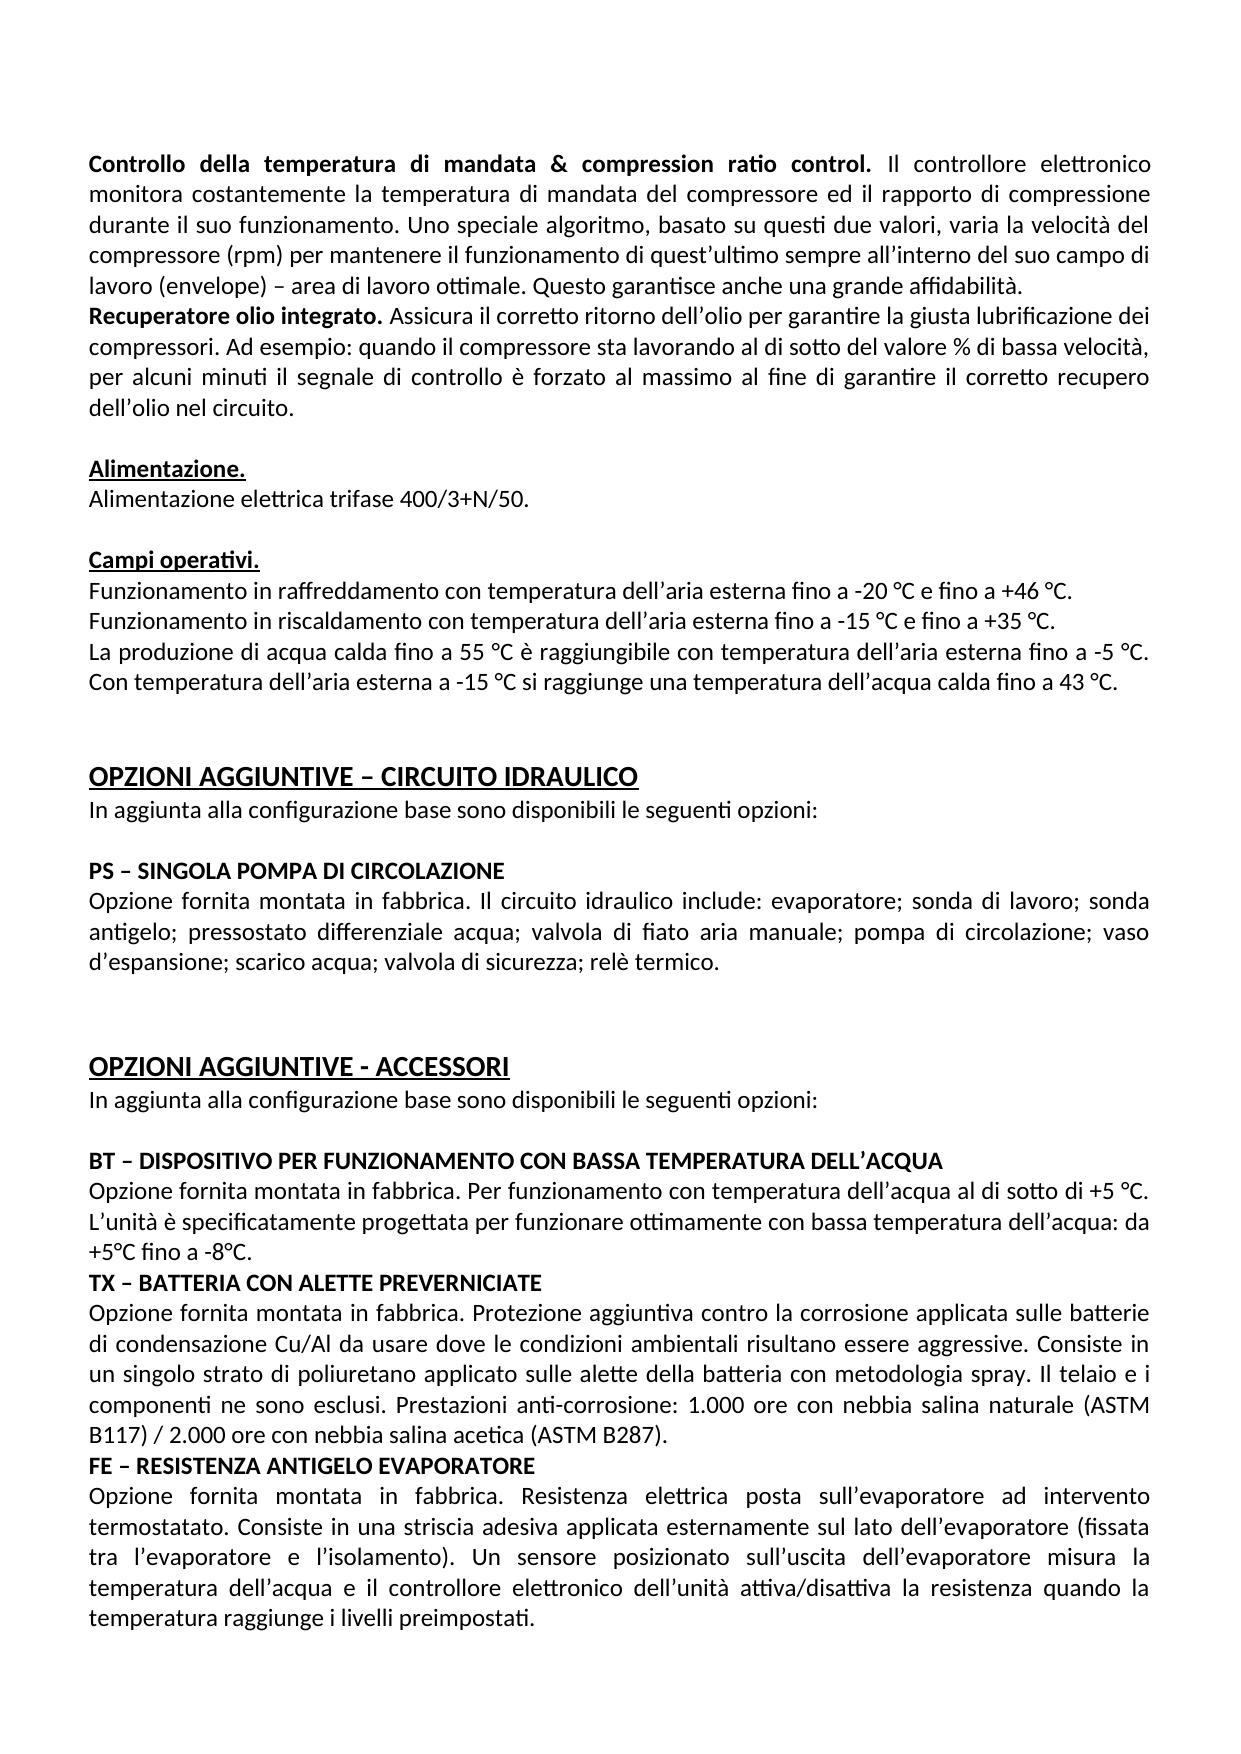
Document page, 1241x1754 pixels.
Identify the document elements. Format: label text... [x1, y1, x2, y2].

text Funzionamento in raffreddamento con temperatura dell’aria esterna fino a -20 °C e fino a +46 °C. [89, 575, 1152, 606]
text Campi operativi. [89, 544, 1152, 575]
text Opzione fornita montata in fabbrica. Per funzionamento con temperatura dell’acqua al di sotto di +5 °C. L’unità è specificatamente progettata per funzionare ottimamente con bassa temperatura dell’acqua: da +5°C fino a -8°C. [89, 1175, 1152, 1267]
text FE – RESISTENZA ANTIGELO EVAPORATORE [89, 1450, 1152, 1481]
text In aggiunta alla configurazione base sono disponibili le seguenti opzioni: [89, 794, 1152, 824]
text TX – BATTERIA CON ALETTE PREVERNICIATE [89, 1267, 1152, 1297]
text In aggiunta alla configurazione base sono disponibili le seguenti opzioni: [89, 1084, 1152, 1114]
text La produzione di acqua calda fino a 55 °C è raggiungibile con temperatura dell’aria esterna fino a -5 °C. Con temperatura dell’aria esterna a -15 °C si raggiunge una temperatura dell’acqua calda fino a 43 °C. [89, 636, 1152, 697]
text BT – DISPOSITIVO PER FUNZIONAMENTO CON BASSA TEMPERATURA DELL’ACQUA [89, 1145, 1152, 1175]
text Alimentazione elettrica trifase 400/3+N/50. [89, 483, 1152, 514]
text Alimentazione. [89, 453, 1152, 483]
text Opzione fornita montata in fabbrica. Il circuito idraulico include: evaporatore; sonda di lavoro; sonda antigelo; pressostato differenziale acqua; valvola di fiato aria manuale; pompa di circolazione; vaso d’espansione; scarico acqua; valvola di sicurezza; relè termico. [89, 885, 1152, 977]
text Controllo della temperatura di mandata & compression ratio control. Il controllore elettronico monitora costantemente la temperatura di mandata del compressore ed il rapporto di compressione durante il suo funzionamento. Uno speciale algoritmo, basato su questi due valori, varia la velocità del compressore (rpm) per mantenere il funzionamento di quest’ultimo sempre all’interno del suo campo di lavoro (envelope) – area di lavoro ottimale. Questo garantisce anche una grande affidabilità. [89, 148, 1152, 300]
text PS – SINGOLA POMPA DI CIRCOLAZIONE [89, 855, 1152, 885]
text Funzionamento in riscaldamento con temperatura dell’aria esterna fino a -15 °C e fino a +35 °C. [89, 606, 1152, 636]
text OPZIONI AGGIUNTIVE – CIRCUITO IDRAULICO [89, 758, 1152, 794]
text Recuperatore olio integrato. Assicura il corretto ritorno dell’olio per garantire la giusta lubrificazione dei compressori. Ad esempio: quando il compressore sta lavorando al di sotto del valore % di bassa velocità, per alcuni minuti il segnale di controllo è forzato al massimo al fine di garantire il corretto recupero dell’olio nel circuito. [89, 300, 1152, 422]
text Opzione fornita montata in fabbrica. Protezione aggiuntiva contro la corrosione applicata sulle batterie di condensazione Cu/Al da usare dove le condizioni ambientali risultano essere aggressive. Consiste in un singolo strato di poliuretano applicato sulle alette della batteria con metodologia spray. Il telaio e i componenti ne sono esclusi. Prestazioni anti-corrosione: 1.000 ore con nebbia salina naturale (ASTM B117) / 2.000 ore con nebbia salina acetica (ASTM B287). [89, 1297, 1152, 1450]
text Opzione fornita montata in fabbrica. Resistenza elettrica posta sull’evaporatore ad intervento termostatato. Consiste in una striscia adesiva applicata esternamente sul lato dell’evaporatore (fissata tra l’evaporatore e l’isolamento). Un sensore posizionato sull’uscita dell’evaporatore misura la temperatura dell’acqua e il controllore elettronico dell’unità attiva/disattiva la resistenza quando la temperatura raggiunge i livelli preimpostati. [89, 1481, 1152, 1633]
text OPZIONI AGGIUNTIVE - ACCESSORI [89, 1048, 1152, 1084]
